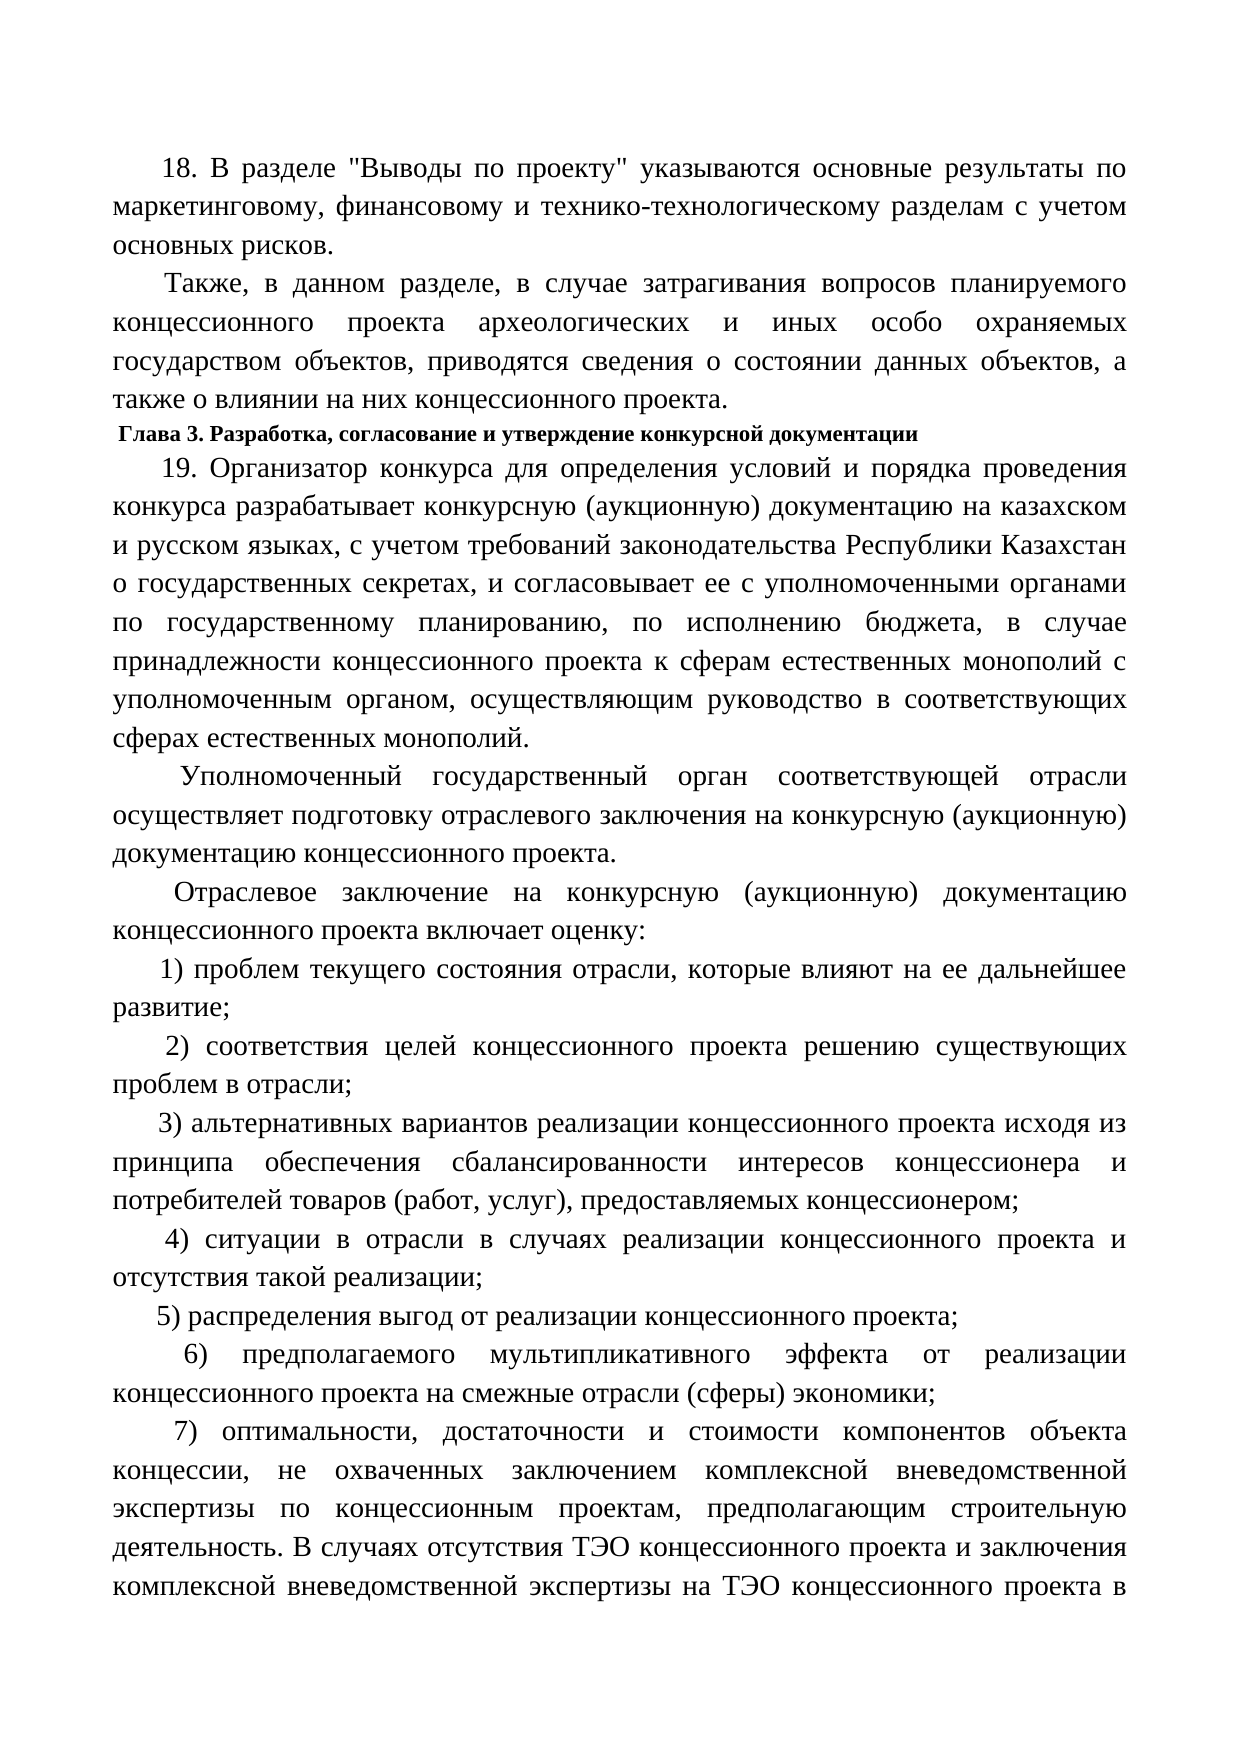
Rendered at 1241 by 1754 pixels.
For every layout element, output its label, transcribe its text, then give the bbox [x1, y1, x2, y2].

text Глава 3. Разработка, согласование и утверждение конкурсной документации [112, 420, 1128, 446]
text 5) распределения выгод от реализации концессионного проекта; [112, 1298, 1128, 1331]
text 19. Организатор конкурса для определения условий и порядка проведения конкурса разрабатывает конкурсную (аукционную) документацию на казахском и русском языках, с учетом требований законодательства Республики Казахстан о государственных секретах, и согласовывает ее с уполномоченными органами по государственному планированию, по исполнению бюджета, в случае принадлежности концессионного проекта к сферам естественных монополий с уполномоченным органом, осуществляющим руководство в соответствующих сферах естественных монополий. [112, 450, 1128, 753]
text Также, в данном разделе, в случае затрагивания вопросов планируемого концессионного проекта археологических и иных особо охраняемых государством объектов, приводятся сведения о состоянии данных объектов, а также о влиянии на них концессионного проекта. [112, 266, 1128, 415]
text 4) ситуации в отрасли в случаях реализации концессионного проекта и отсутствия такой реализации; [112, 1221, 1128, 1293]
text Уполномоченный государственный орган соответствующей отрасли осуществляет подготовку отраслевого заключения на конкурсную (аукционную) документацию концессионного проекта. [112, 758, 1128, 869]
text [112, 1413, 1128, 1601]
text 18. В разделе "Выводы по проекту" указываются основные результаты по маркетинговому, финансовому и технико-технологическому разделам с учетом основных рисков. [112, 150, 1128, 261]
text Отраслевое заключение на конкурсную (аукционную) документацию концессионного проекта включает оценку: [112, 874, 1128, 946]
text 1) проблем текущего состояния отрасли, которые влияют на ее дальнейшее развитие; [112, 951, 1128, 1023]
text 2) соответствия целей концессионного проекта решению существующих проблем в отрасли; [112, 1028, 1128, 1100]
text 6) предполагаемого мультипликативного эффекта от реализации концессионного проекта на смежные отрасли (сферы) экономики; [112, 1336, 1128, 1408]
text 3) альтернативных вариантов реализации концессионного проекта исходя из принципа обеспечения сбалансированности интересов концессионера и потребителей товаров (работ, услуг), предоставляемых концессионером; [112, 1105, 1128, 1216]
